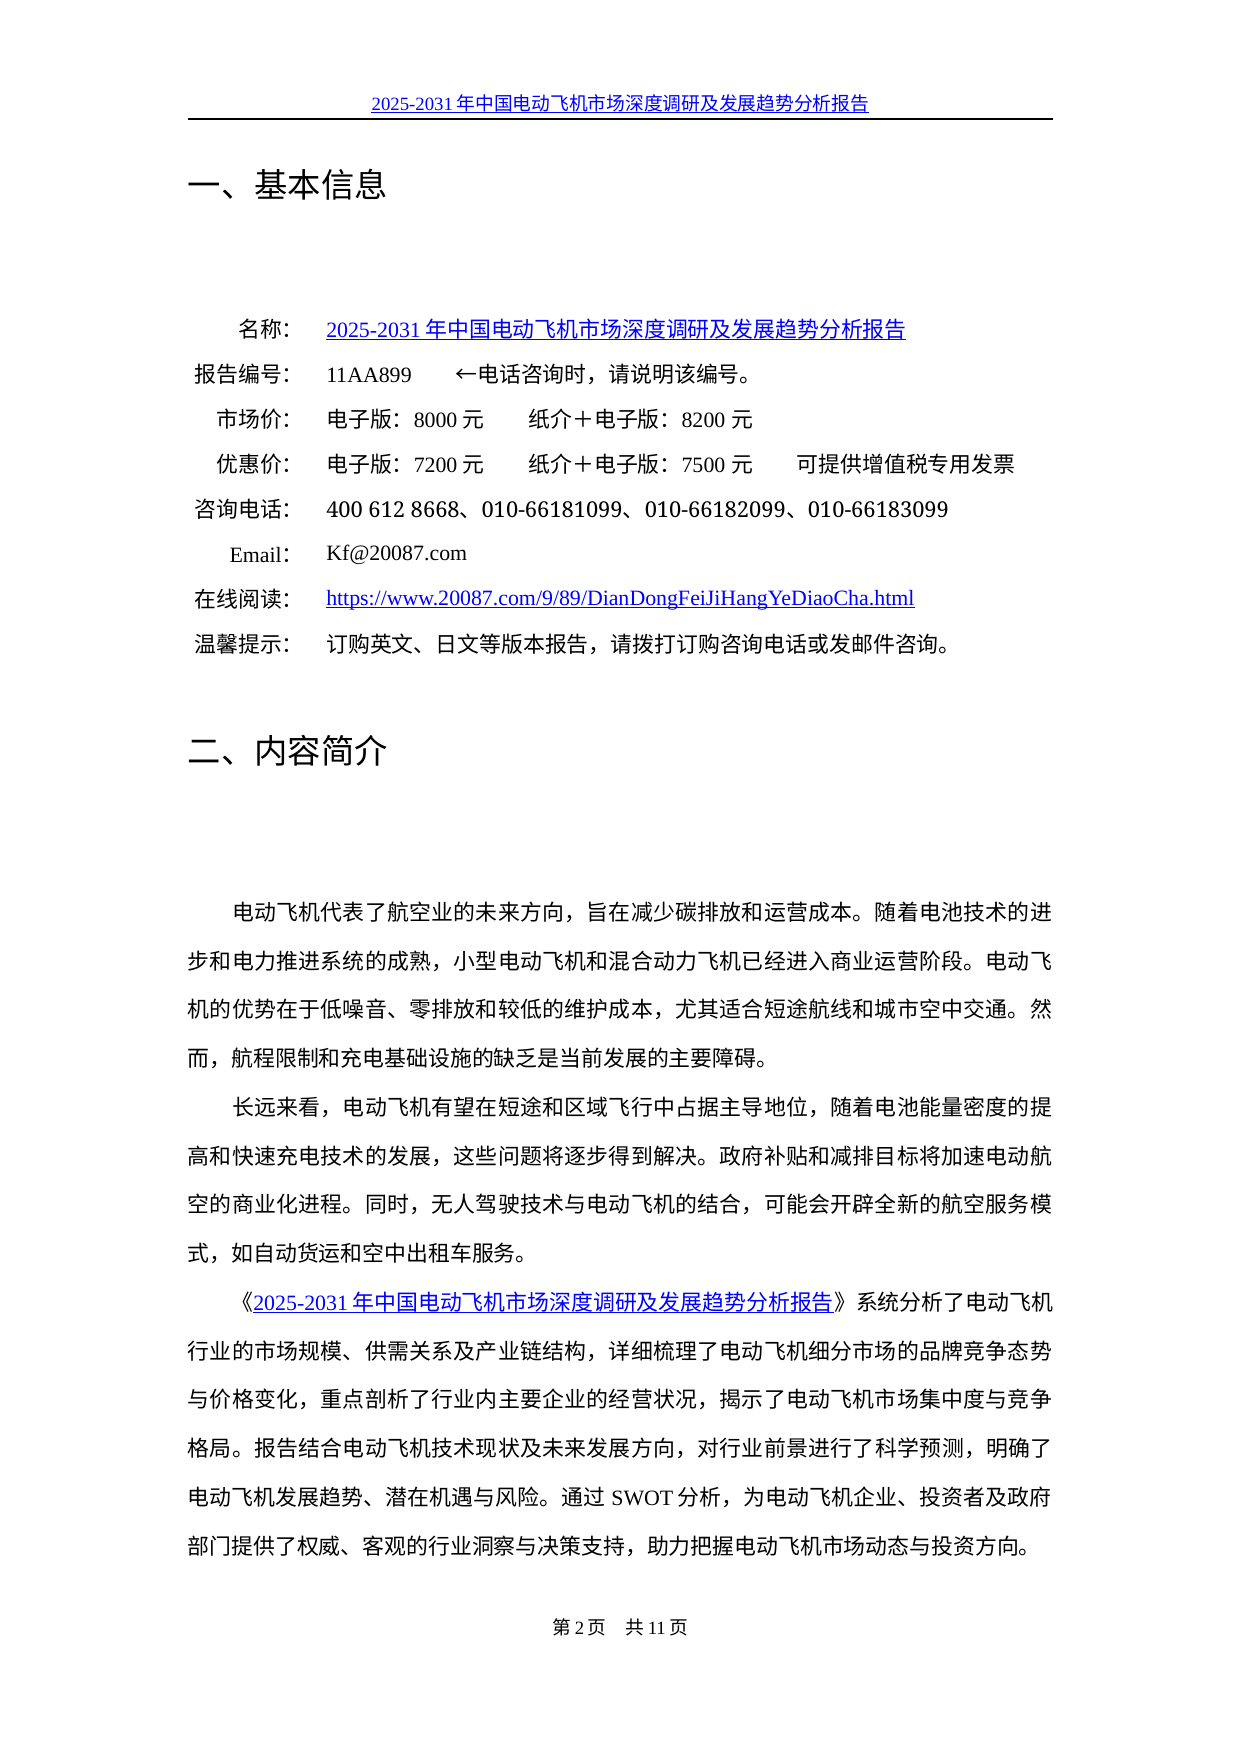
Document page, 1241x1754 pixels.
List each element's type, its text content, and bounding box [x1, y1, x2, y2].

table_cell Email： [167, 537, 315, 582]
table_cell 订购英文、日文等版本报告，请拨打订购咨询电话或发邮件咨询。 [315, 627, 1073, 672]
title 二、内容简介 [187, 717, 1053, 782]
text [187, 894, 1053, 1561]
table_cell 在线阅读： [167, 582, 315, 627]
table_cell 温馨提示： [167, 627, 315, 672]
table_header 2025-2031年中国电动飞机市场深度调研及发展趋势分析报告 [315, 312, 1073, 357]
table_cell 市场价： [167, 402, 315, 447]
table_cell 电子版：7200 元 纸介＋电子版：7500 元 可提供增值税专用发票 [315, 447, 1073, 492]
table_cell 400 612 8668、010-66181099、010-66182099、010-66183099 [315, 492, 1073, 537]
table_cell [315, 582, 1073, 627]
table_cell 报告编号： [167, 357, 315, 402]
table_cell 优惠价： [167, 447, 315, 492]
title 一、基本信息 [187, 150, 1053, 215]
table_cell Kf@20087.com [315, 537, 1073, 582]
table_cell 咨询电话： [167, 492, 315, 537]
table_header 名称： [167, 312, 315, 357]
table_cell 电子版：8000 元 纸介＋电子版：8200 元 [315, 402, 1073, 447]
table_cell 11AA899 ←电话咨询时，请说明该编号。 [315, 357, 1073, 402]
